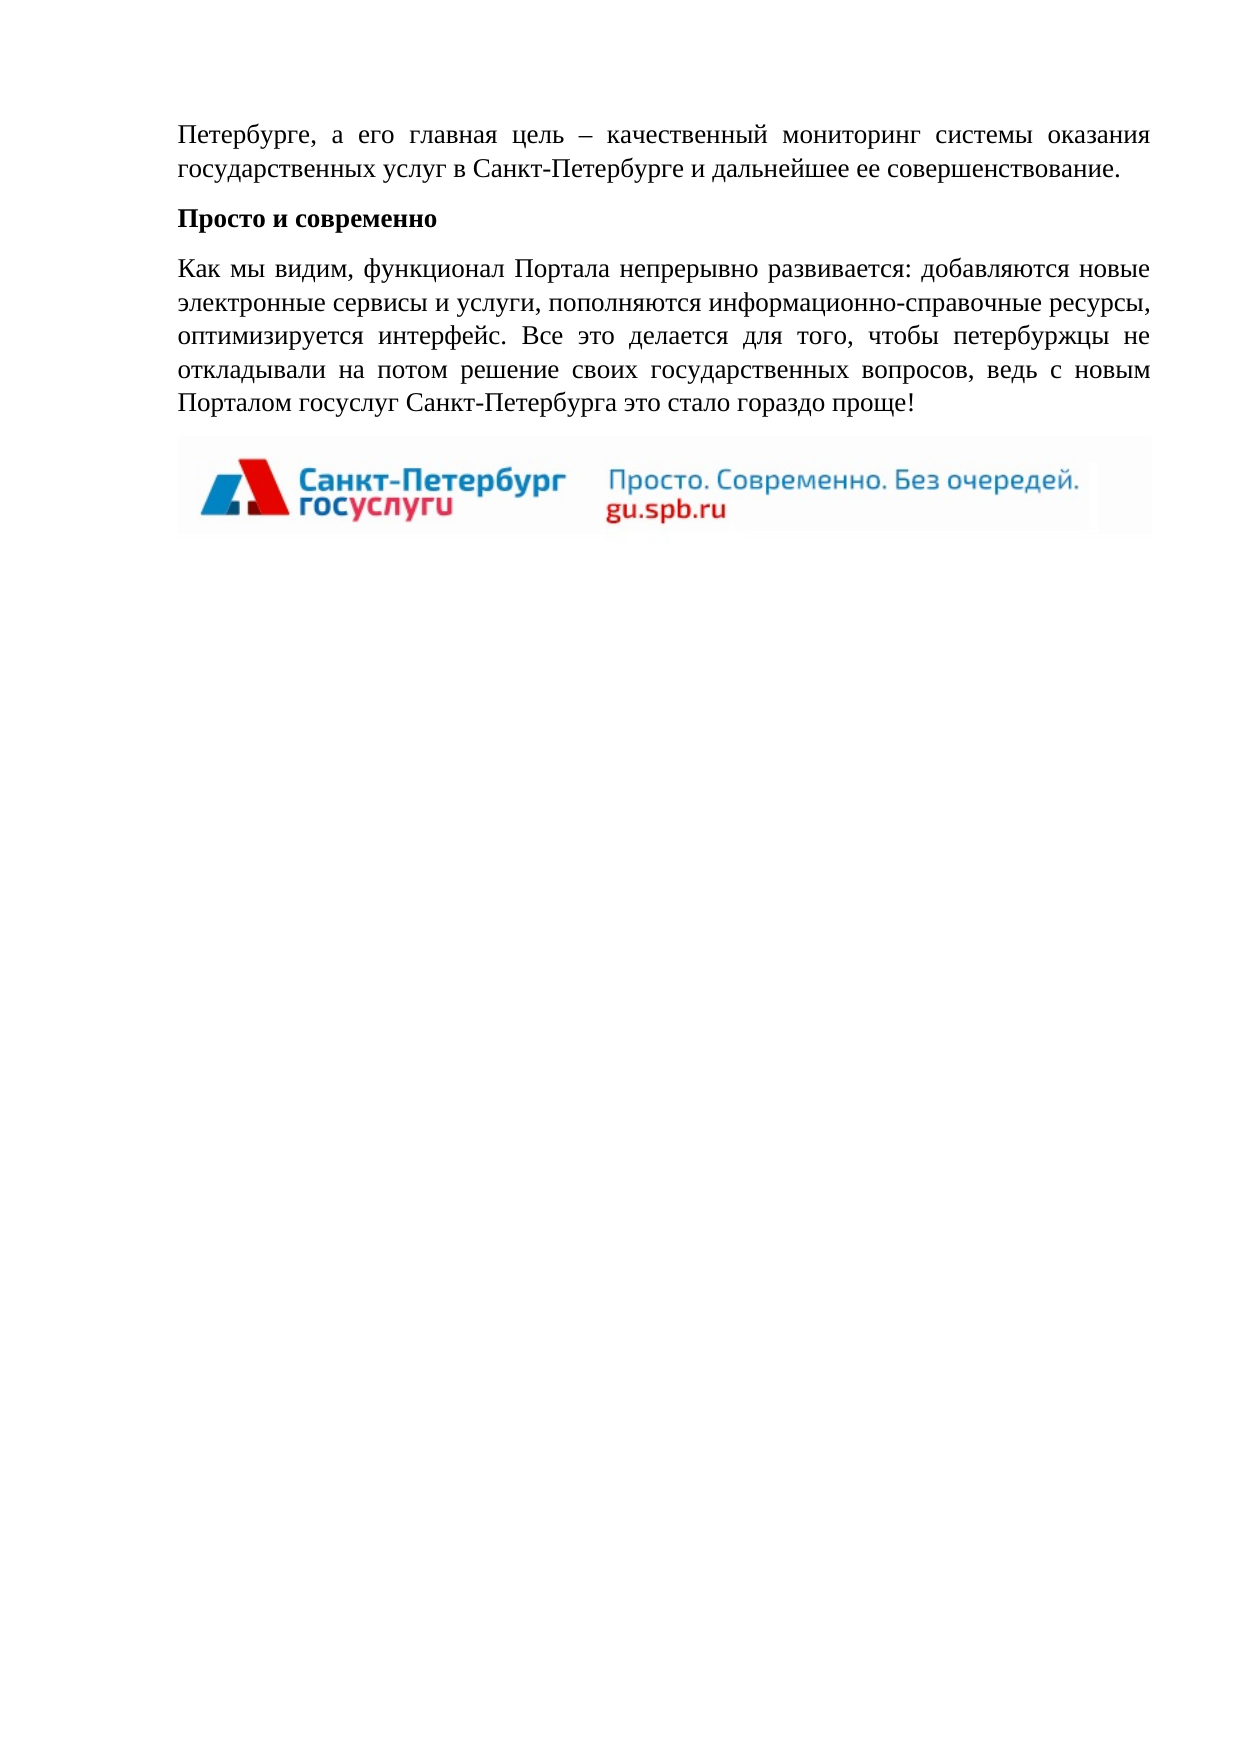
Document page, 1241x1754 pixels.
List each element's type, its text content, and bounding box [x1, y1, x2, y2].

text Просто и современно [177, 202, 1152, 233]
text Как мы видим, функционал Портала непрерывно развивается: добавляются новые электронные сервисы и услуги, пополняются информационно-справочные ресурсы, оптимизируется интерфейс. Все это делается для того, чтобы петербуржцы не откладывали на потом решение своих государственных вопросов, ведь с новым Порталом госуслуг Санкт-Петербурга это стало гораздо проще! [177, 252, 1152, 417]
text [177, 118, 1152, 183]
picture [177, 436, 1152, 545]
